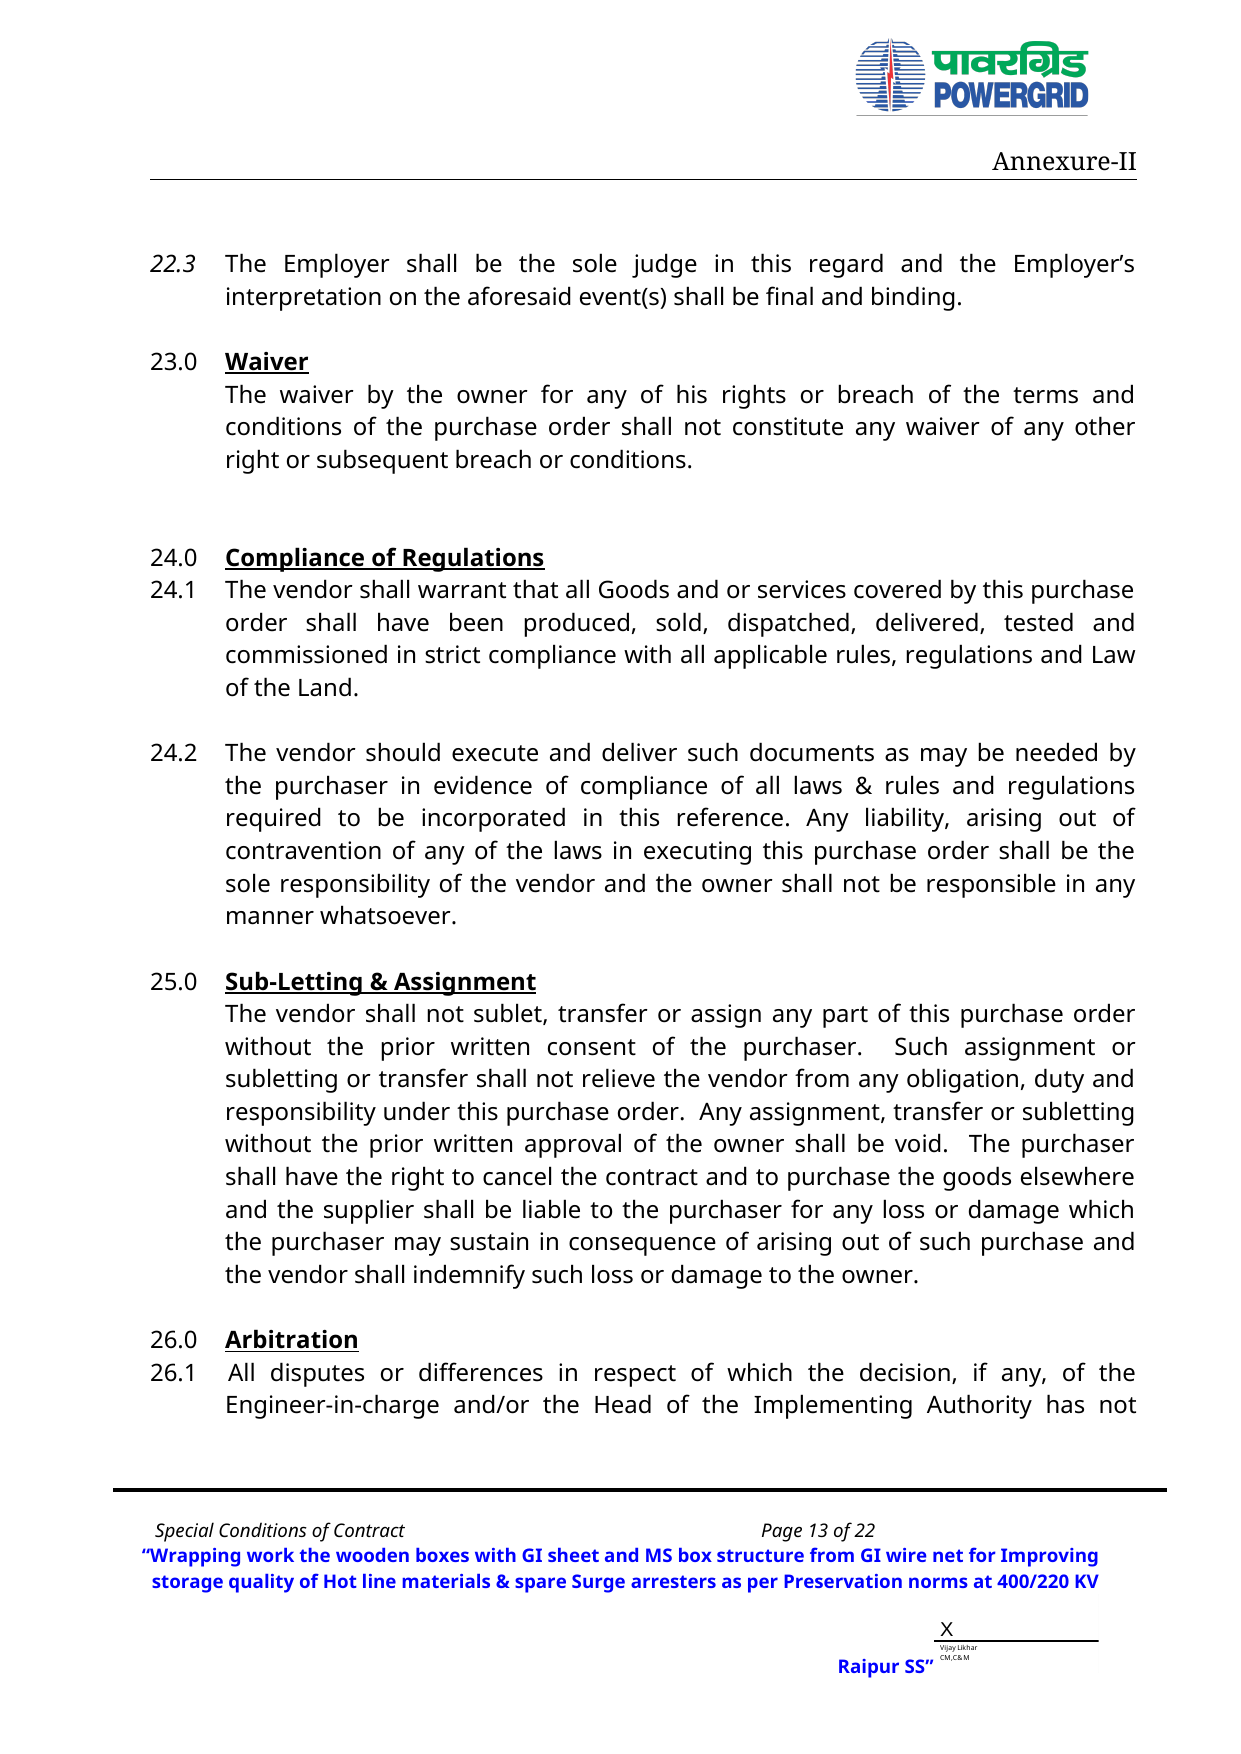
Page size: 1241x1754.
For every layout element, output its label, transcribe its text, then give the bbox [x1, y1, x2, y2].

list Sub-Letting & Assignment [150, 964, 1137, 997]
title The Employer shall be the sole judge in this regard and the Employer’s interpretation on the aforesaid event(s) shall be final and binding. [150, 247, 1137, 312]
list Waiver [150, 345, 1137, 377]
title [150, 1356, 1137, 1421]
title The waiver by the owner for any of his rights or breach of the terms and conditions of the purchase order shall not constitute any waiver of any other right or subsequent breach or conditions. [225, 377, 1137, 475]
picture [855, 38, 1089, 116]
title The vendor shall not sublet, transfer or assign any part of this purchase order without the prior written consent of the purchaser. Such assignment or subletting or transfer shall not relieve the vendor from any obligation, duty and responsibility under this purchase order. Any assignment, transfer or subletting without the prior written approval of the owner shall be void. The purchaser shall have the right to cancel the contract and to purchase the goods elsewhere and the supplier shall be liable to the purchaser for any loss or damage which the purchaser may sustain in consequence of arising out of such purchase and the vendor shall indemnify such loss or damage to the owner. [225, 997, 1137, 1290]
title The vendor shall warrant that all Goods and or services covered by this purchase order shall have been produced, sold, dispatched, delivered, tested and commissioned in strict compliance with all applicable rules, regulations and Law of the Land. [150, 573, 1137, 703]
list Compliance of Regulations [150, 540, 1137, 573]
title The vendor should execute and deliver such documents as may be needed by the purchaser in evidence of compliance of all laws & rules and regulations required to be incorporated in this reference. Any liability, arising out of contravention of any of the laws in executing this purchase order shall be the sole responsibility of the vendor and the owner shall not be responsible in any manner whatsoever. [150, 736, 1137, 932]
list Arbitration [150, 1323, 1137, 1356]
